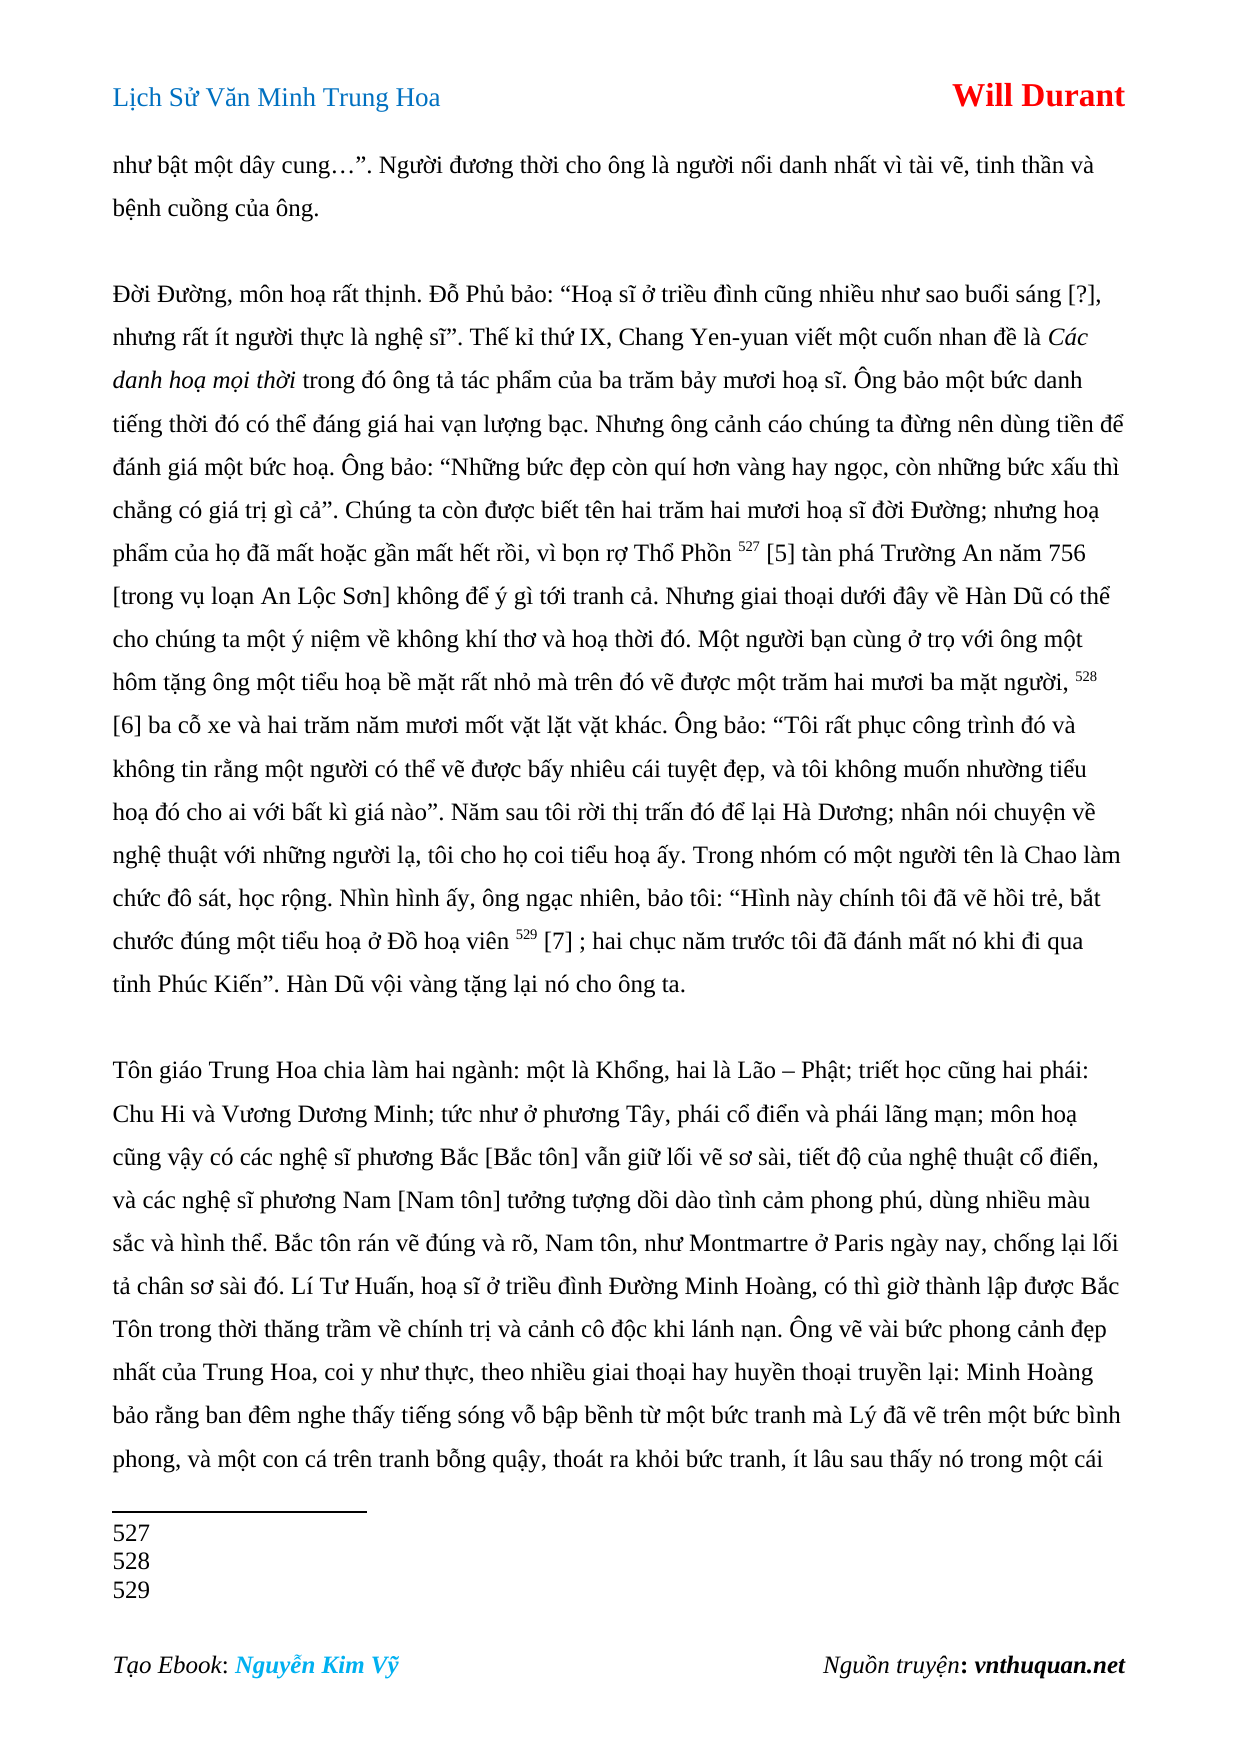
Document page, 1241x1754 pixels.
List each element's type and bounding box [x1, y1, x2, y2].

text [112, 150, 1128, 1472]
